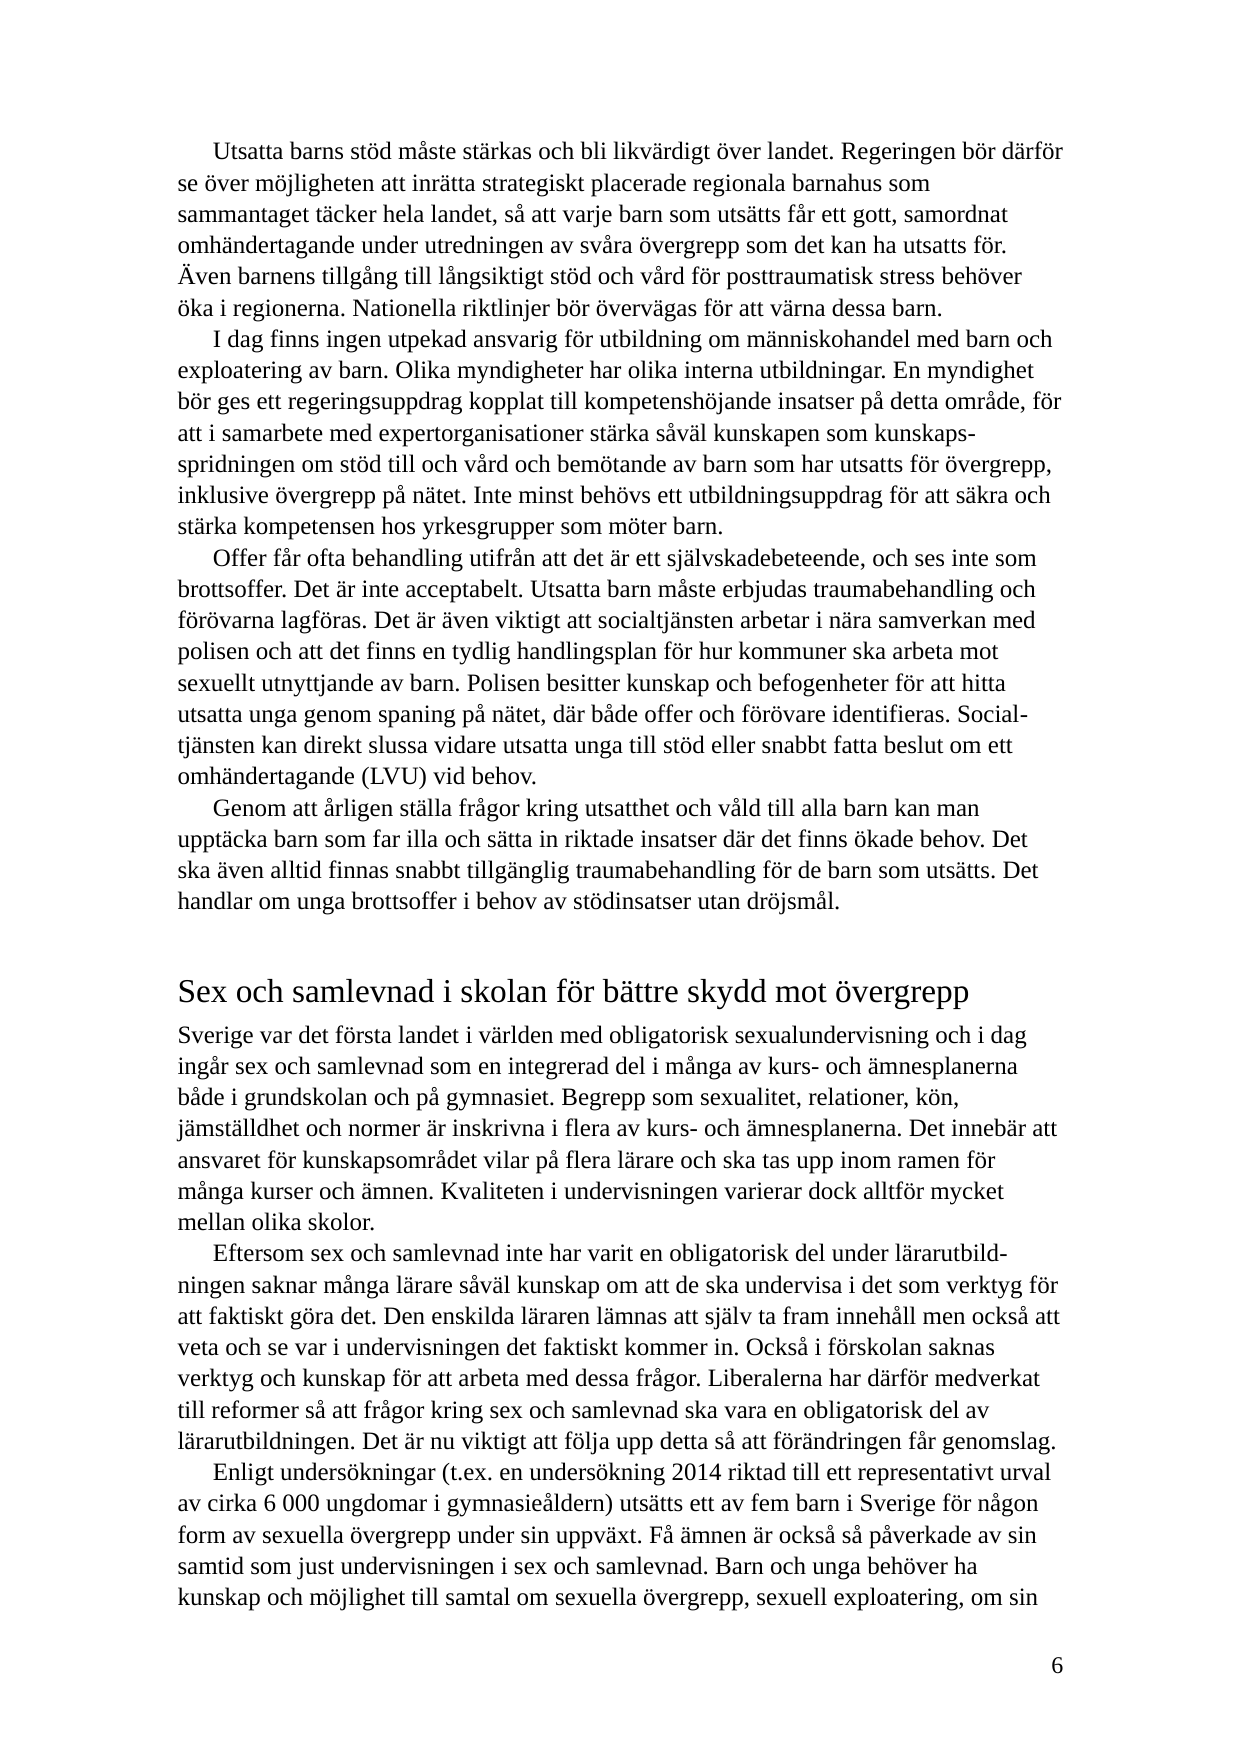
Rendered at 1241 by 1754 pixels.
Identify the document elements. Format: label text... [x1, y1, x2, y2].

subtitle Sex och samlevnad i skolan för bättre skydd mot övergrepp [177, 978, 1063, 1009]
text Sverige var det första landet i världen med obligatorisk sexualundervisning och i dag ingår sex och samlevnad som en integrerad del i många av kurs- och ämnesplanerna både i grundskolan och på gymnasiet. Begrepp som sexualitet, relationer, kön, jämställdhet och normer är inskrivna i flera av kurs- och ämnesplanerna. Det innebär att ansvaret för kunskapsområdet vilar på flera lärare och ska tas upp inom ramen för många kurser och ämnen. Kvaliteten i undervisningen varierar dock alltför mycket mellan olika skolor. [177, 1017, 1063, 1236]
text Genom att årligen ställa frågor kring utsatthet och våld till alla barn kan man upptäcka barn som far illa och sätta in riktade insatser där det finns ökade behov. Det ska även alltid finnas snabbt tillgänglig traumabehandling för de barn som utsätts. Det handlar om unga brottsoffer i behov av stödinsatser utan dröjsmål. [177, 790, 1063, 915]
text Offer får ofta behandling utifrån att det är ett självskadebeteende, och ses inte som brottsoffer. Det är inte acceptabelt. Utsatta barn måste erbjudas traumabehandling och förövarna lagföras. Det är även viktigt att socialtjänsten arbetar i nära samverkan med polisen och att det finns en tydlig handlingsplan för hur kommuner ska arbeta mot sexuellt utnyttjande av barn. Polisen besitter kunskap och befogenheter för att hitta utsatta unga genom spaning på nätet, där både offer och förövare identifieras. Socialtjänsten kan direkt slussa vidare utsatta unga till stöd eller snabbt fatta beslut om ett omhändertagande (LVU) vid behov. [177, 540, 1063, 790]
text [177, 1455, 1063, 1611]
text Utsatta barns stöd måste stärkas och bli likvärdigt över landet. Regeringen bör därför se över möjligheten att inrätta strategiskt placerade regionala barnahus som sammantaget täcker hela landet, så att varje barn som utsätts får ett gott, samordnat omhändertagande under utredningen av svåra övergrepp som det kan ha utsatts för. Även barnens tillgång till långsiktigt stöd och vård för posttraumatisk stress behöver öka i regionerna. Nationella riktlinjer bör övervägas för att värna dessa barn. [177, 134, 1063, 321]
text I dag finns ingen utpekad ansvarig för utbildning om människohandel med barn och exploatering av barn. Olika myndigheter har olika interna utbildningar. En myndighet bör ges ett regeringsuppdrag kopplat till kompetenshöjande insatser på detta område, för att i samarbete med expertorganisationer stärka såväl kunskapen som kunskapsspridningen om stöd till och vård och bemötande av barn som har utsatts för övergrepp, inklusive övergrepp på nätet. Inte minst behövs ett utbildningsuppdrag för att säkra och stärka kompetensen hos yrkesgrupper som möter barn. [177, 321, 1063, 540]
text Eftersom sex och samlevnad inte har varit en obligatorisk del under lärarutbildningen saknar många lärare såväl kunskap om att de ska undervisa i det som verktyg för att faktiskt göra det. Den enskilda läraren lämnas att själv ta fram innehåll men också att veta och se var i undervisningen det faktiskt kommer in. Också i förskolan saknas verktyg och kunskap för att arbeta med dessa frågor. Liberalerna har därför medverkat till reformer så att frågor kring sex och samlevnad ska vara en obligatorisk del av lärarutbildningen. Det är nu viktigt att följa upp detta så att förändringen får genomslag. [177, 1236, 1063, 1455]
